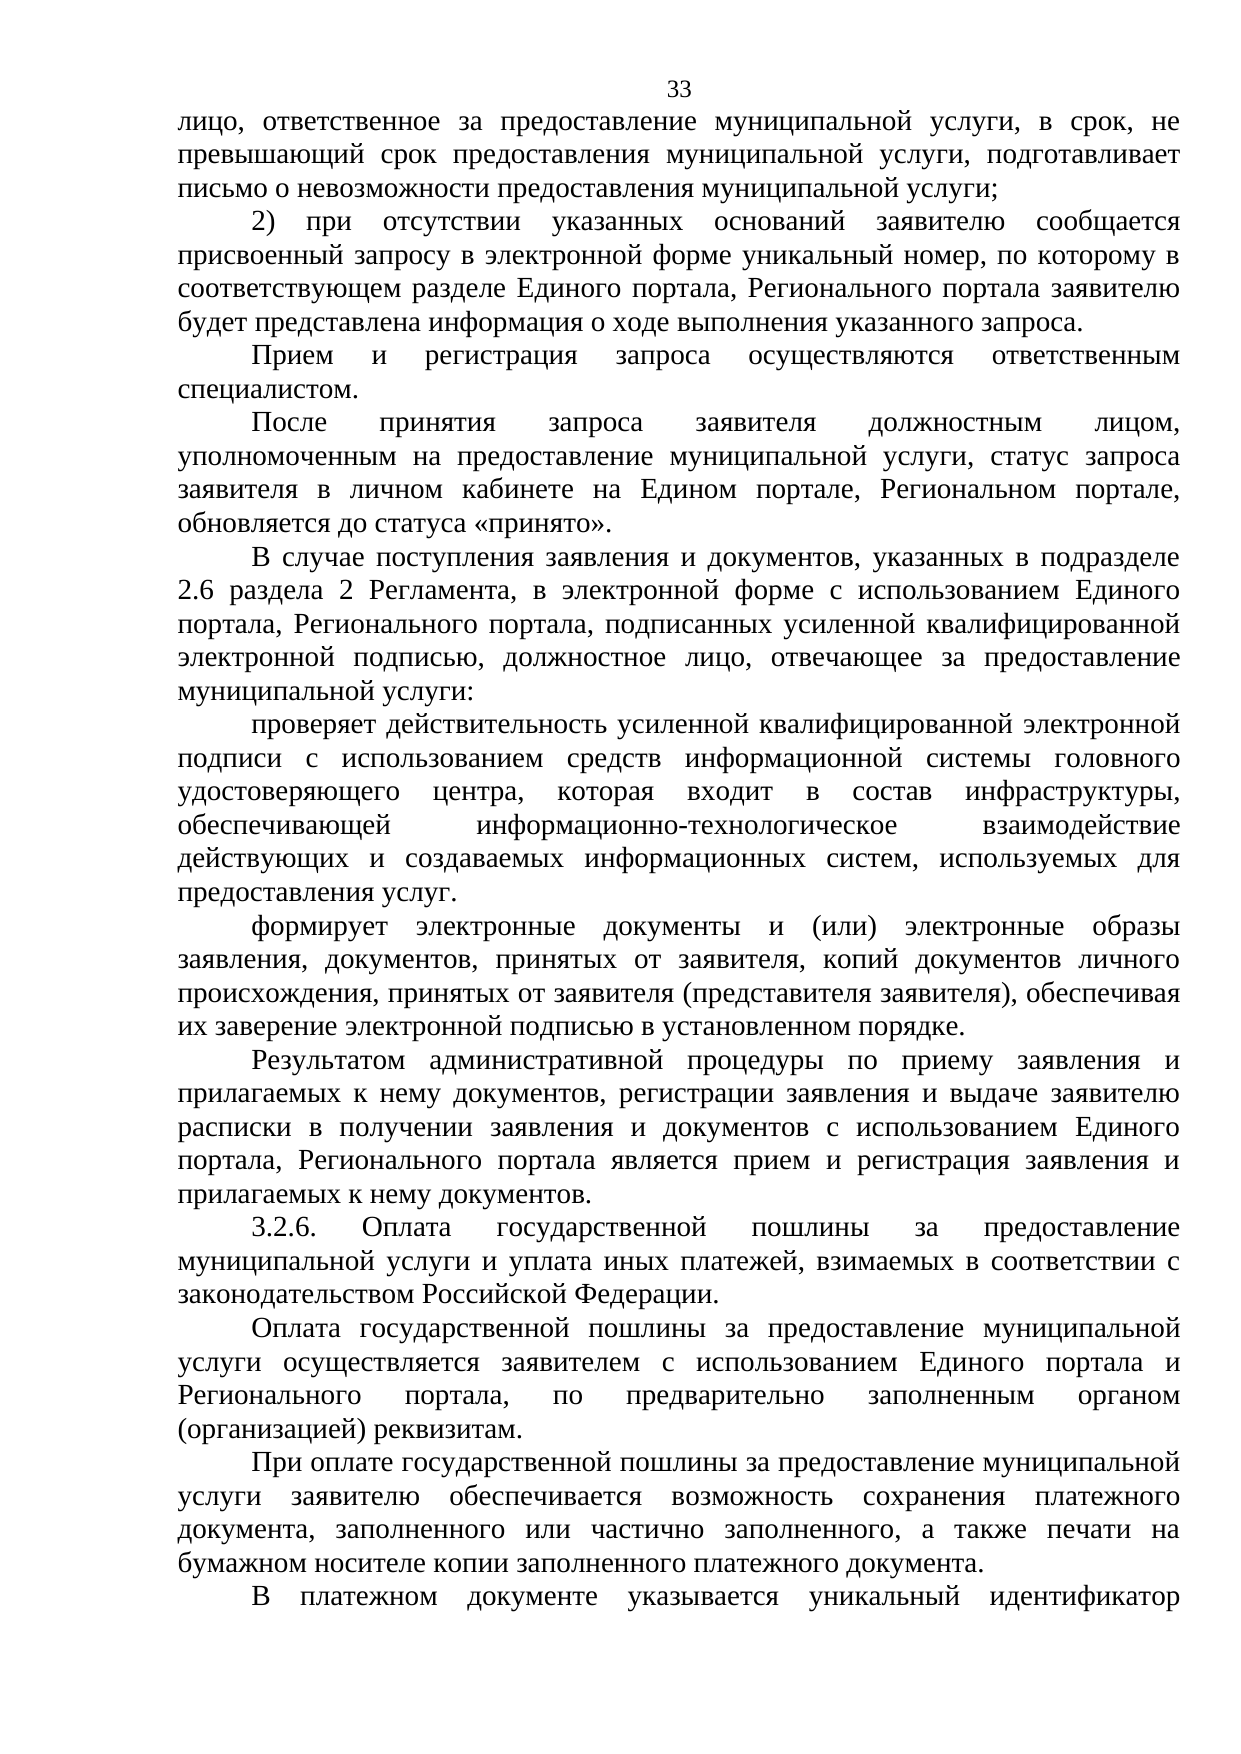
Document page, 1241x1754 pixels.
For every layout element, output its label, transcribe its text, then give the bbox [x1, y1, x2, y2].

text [177, 103, 1181, 203]
text После принятия запроса заявителя должностным лицом, уполномоченным на предоставление муниципальной услуги, статус запроса заявителя в личном кабинете на Едином портале, Региональном портале, обновляется до статуса «принято». [177, 404, 1181, 539]
text В случае поступления заявления и документов, указанных в подразделе 2.6 раздела 2 Регламента, в электронной форме с использованием Единого портала, Регионального портала, подписанных усиленной квалифицированной электронной подписью, должностное лицо, отвечающее за предоставление муниципальной услуги: [177, 539, 1181, 706]
text Прием и регистрация запроса осуществляются ответственным специалистом. [177, 337, 1181, 404]
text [177, 1578, 1181, 1612]
text Результатом административной процедуры по приему заявления и прилагаемых к нему документов, регистрации заявления и выдаче заявителю расписки в получении заявления и документов с использованием Единого портала, Регионального портала является прием и регистрация заявления и прилагаемых к нему документов. [177, 1042, 1181, 1209]
text формирует электронные документы и (или) электронные образы заявления, документов, принятых от заявителя, копий документов личного происхождения, принятых от заявителя (представителя заявителя), обеспечивая их заверение электронной подписью в установленном порядке. [177, 908, 1181, 1042]
text При оплате государственной пошлины за предоставление муниципальной услуги заявителю обеспечивается возможность сохранения платежного документа, заполненного или частично заполненного, а также печати на бумажном носителе копии заполненного платежного документа. [177, 1444, 1181, 1578]
text Оплата государственной пошлины за предоставление муниципальной услуги осуществляется заявителем с использованием Единого портала и Регионального портала, по предварительно заполненным органом (организацией) реквизитам. [177, 1310, 1181, 1444]
text 2) при отсутствии указанных оснований заявителю сообщается присвоенный запросу в электронной форме уникальный номер, по которому в соответствующем разделе Единого портала, Регионального портала заявителю будет представлена информация о ходе выполнения указанного запроса. [177, 203, 1181, 337]
text проверяет действительность усиленной квалифицированной электронной подписи с использованием средств информационной системы головного удостоверяющего центра, которая входит в состав инфраструктуры, обеспечивающей информационно-технологическое взаимодействие действующих и создаваемых информационных систем, используемых для предоставления услуг. [177, 706, 1181, 908]
text 3.2.6. Оплата государственной пошлины за предоставление муниципальной услуги и уплата иных платежей, взимаемых в соответствии с законодательством Российской Федерации. [177, 1209, 1181, 1310]
